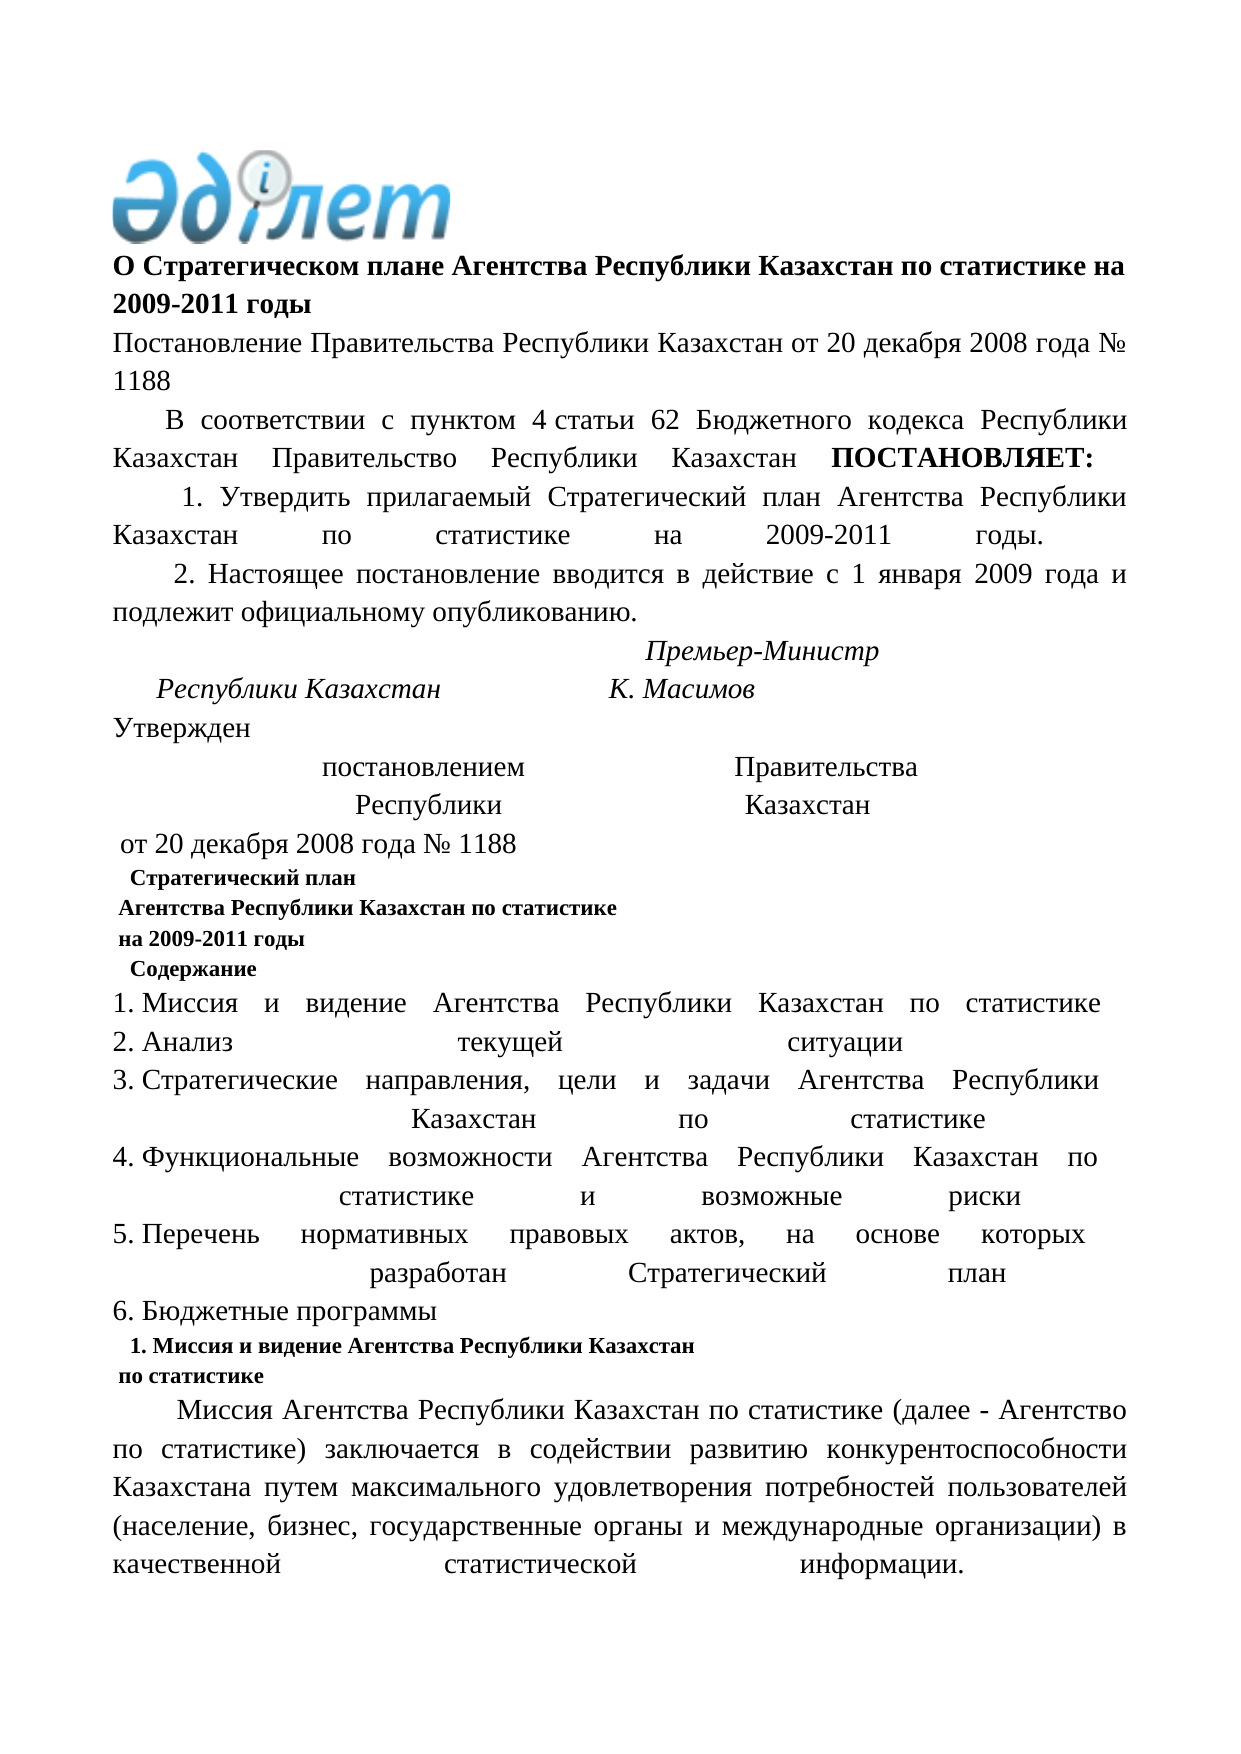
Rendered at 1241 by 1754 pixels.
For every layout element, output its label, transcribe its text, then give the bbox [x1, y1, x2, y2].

text 1. Миссия и видение Агентства Республики Казахстан по статистике [112, 1332, 1128, 1388]
text Содержание [112, 955, 1128, 981]
text Утвержден постановлением Правительства Республики Казахстан от 20 декабря 2008 года № 1188 [112, 710, 1128, 859]
text Стратегический план Агентства Республики Казахстан по статистике на 2009-2011 годы [112, 864, 1128, 951]
picture [112, 150, 451, 244]
text В соответствии с пунктом 4 статьи 62 Бюджетного кодекса Республики Казахстан Правительство Республики Казахстан ПОСТАНОВЛЯЕТ: 1. Утвердить прилагаемый Стратегический план Агентства Республики Казахстан по статистике на 2009-2011 годы. 2. Настоящее постановление вводится в действие с 1 января 2009 года и подлежит официальному опубликованию. [112, 402, 1128, 628]
text 1. Миссия и видение Агентства Республики Казахстан по статистике 2. Анализ текущей ситуации 3. Стратегические направления, цели и задачи Агентства Республики Казахстан по статистике 4. Функциональные возможности Агентства Республики Казахстан по статистике и возможные риски 5. Перечень нормативных правовых актов, на основе которых разработан Стратегический план 6. Бюджетные программы [112, 985, 1128, 1327]
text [112, 1392, 1128, 1580]
text Постановление Правительства Республики Казахстан от 20 декабря 2008 года № 1188 [112, 325, 1128, 397]
text О Стратегическом плане Агентства Республики Казахстан по статистике на 2009-2011 годы [112, 248, 1128, 320]
text Премьер-Министр Республики Казахстан К. Масимов [112, 633, 1128, 705]
